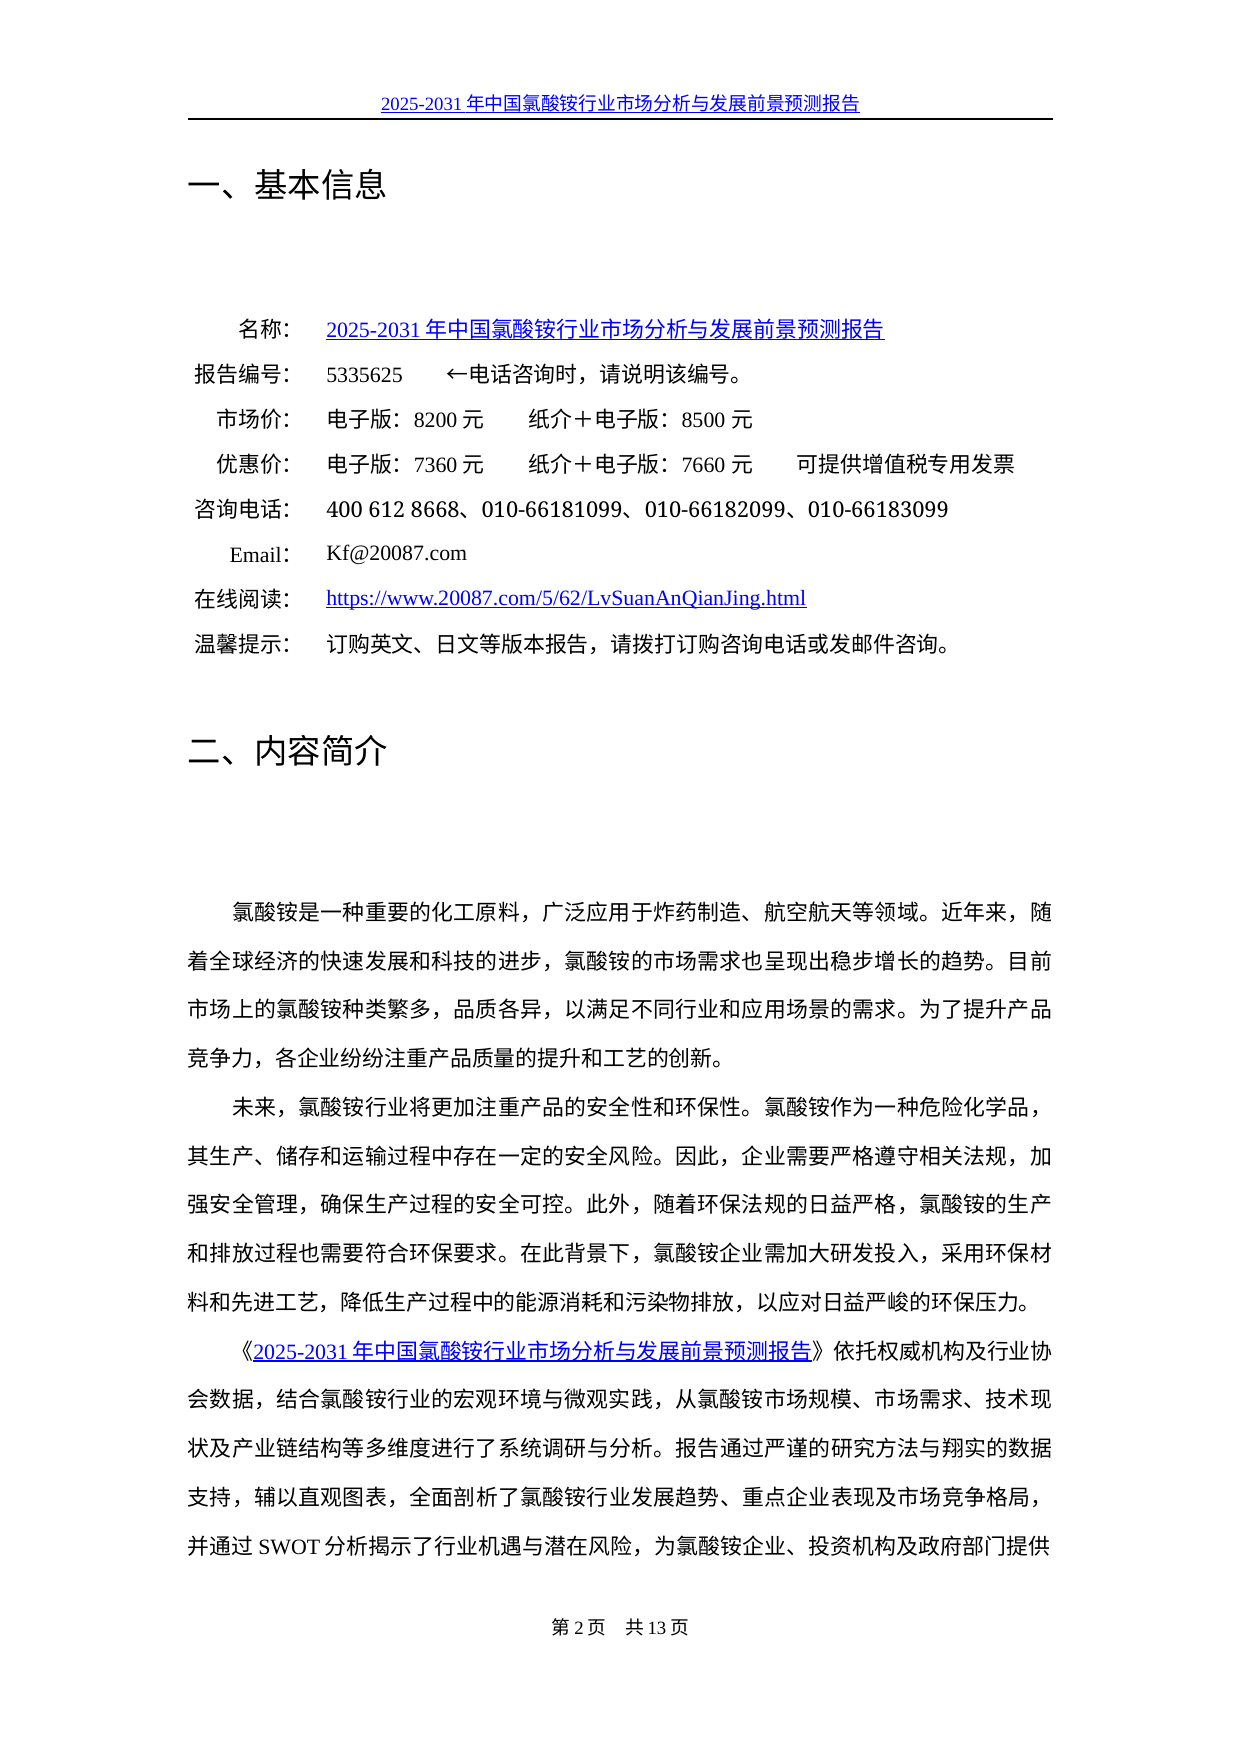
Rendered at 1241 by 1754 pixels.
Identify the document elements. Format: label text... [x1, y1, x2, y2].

table_cell 在线阅读： [167, 582, 315, 627]
table_header 2025-2031年中国氯酸铵行业市场分析与发展前景预测报告 [315, 312, 1073, 357]
table_cell 400 612 8668、010-66181099、010-66182099、010-66183099 [315, 492, 1073, 537]
table_cell [315, 582, 1073, 627]
table_cell Kf@20087.com [315, 537, 1073, 582]
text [187, 894, 1053, 1561]
table_cell 报告编号： [167, 357, 315, 402]
table_cell Email： [167, 537, 315, 582]
table_cell 温馨提示： [167, 627, 315, 672]
table_cell 咨询电话： [167, 492, 315, 537]
table_cell 优惠价： [167, 447, 315, 492]
title 一、基本信息 [187, 150, 1053, 215]
table_cell 5335625 ←电话咨询时，请说明该编号。 [315, 357, 1073, 402]
table_cell 市场价： [167, 402, 315, 447]
table_header 名称： [167, 312, 315, 357]
table_cell 电子版：7360 元 纸介＋电子版：7660 元 可提供增值税专用发票 [315, 447, 1073, 492]
table_cell 订购英文、日文等版本报告，请拨打订购咨询电话或发邮件咨询。 [315, 627, 1073, 672]
table_cell 电子版：8200 元 纸介＋电子版：8500 元 [315, 402, 1073, 447]
title 二、内容简介 [187, 717, 1053, 782]
